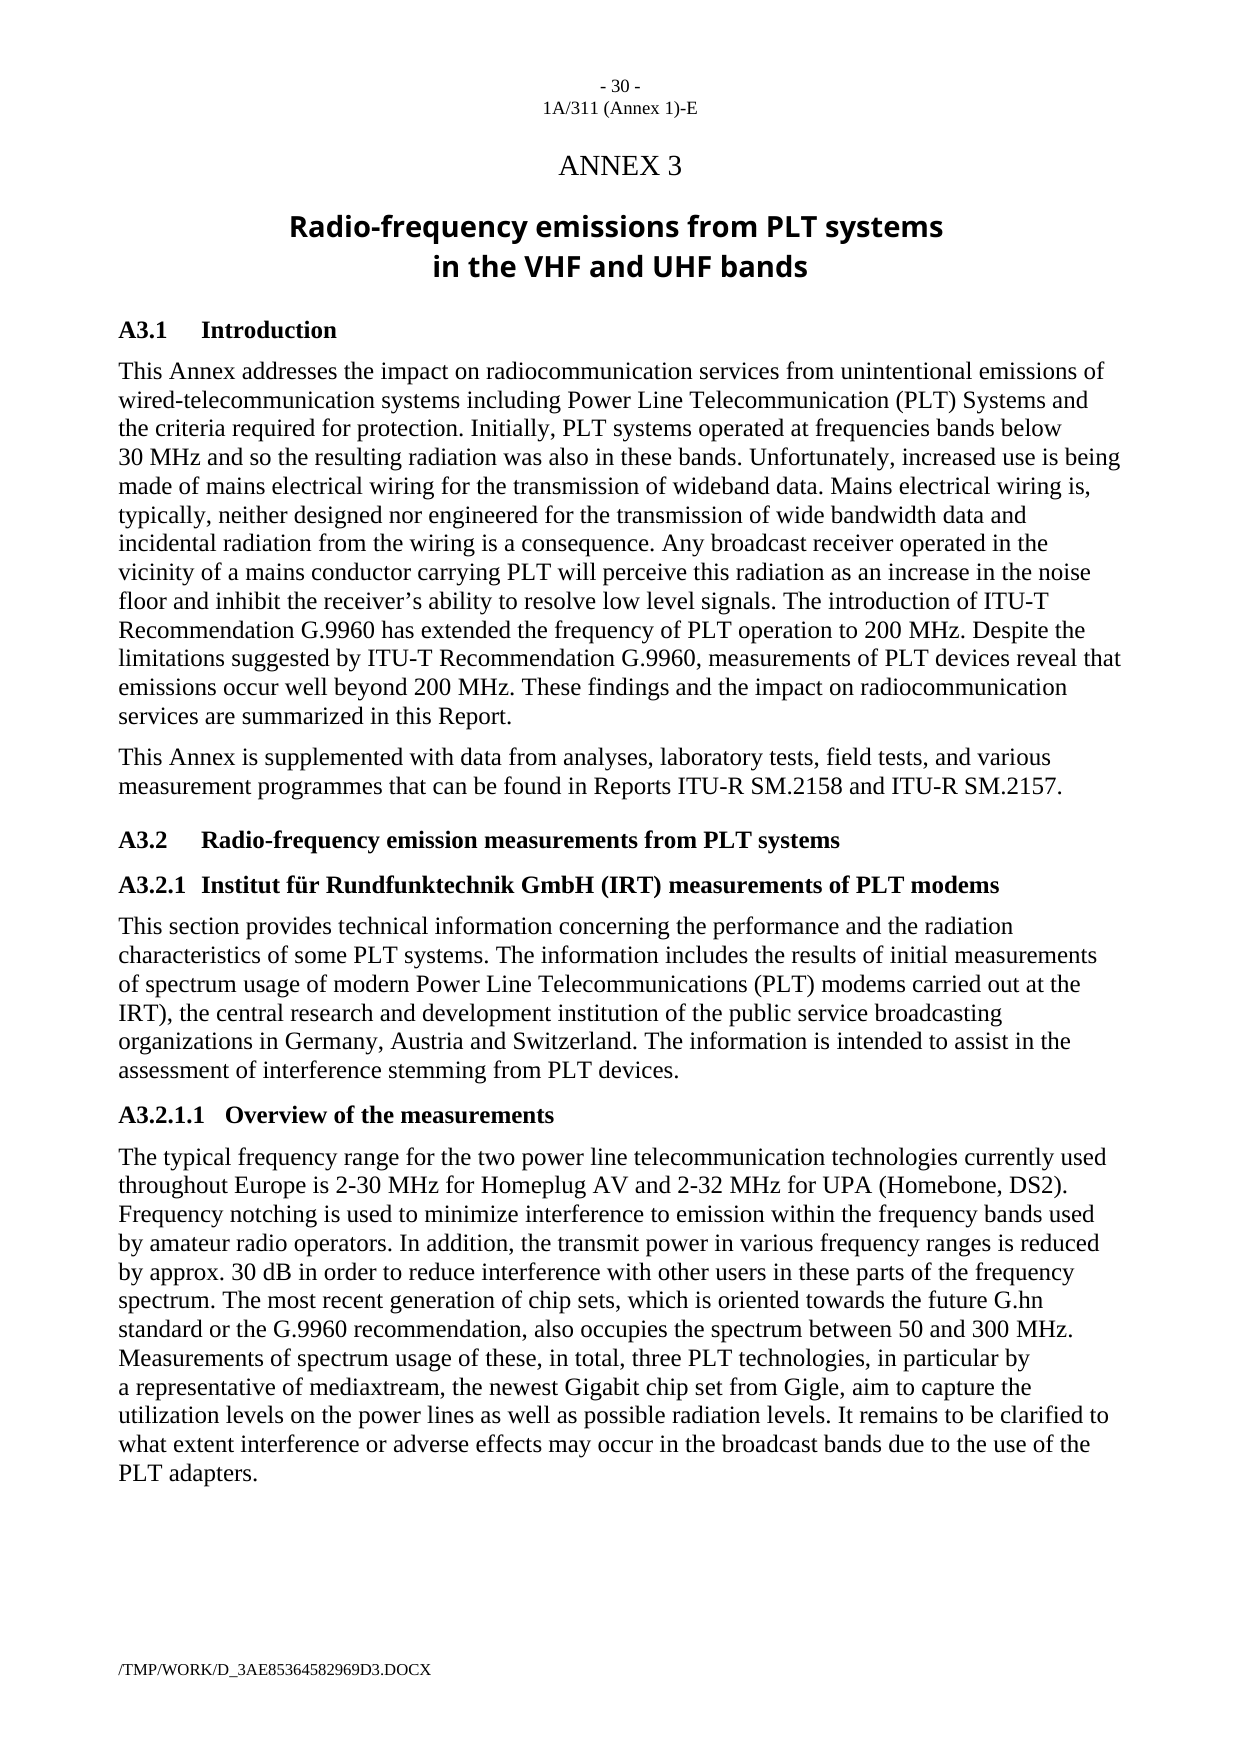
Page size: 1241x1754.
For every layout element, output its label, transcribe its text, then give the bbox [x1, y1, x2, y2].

text The typical frequency range for the two power line telecommunication technologies currently used throughout is 2-30 MHz for Homeplug AV and 2-32 MHz for UPA (Homebone, DS2). Frequency notching is used to minimize interference to emission within the frequency bands used by amateur radio operators. In addition, the transmit power in various frequency ranges is reduced by approx. 30 dB in order to reduce interference with other users in these parts of the frequency spectrum. The most recent generation of chip sets, which is oriented towards the future G.hn standard or the G.9960 recommendation, also occupies the spectrum between 50 and 300 MHz. Measurements of spectrum usage of these, in total, three PLT technologies, in particular by a representative of mediaxtream, the newest Gigabit chip set from Gigle, aim to capture the utilization levels on the power lines as well as possible radiation levels. It remains to be clarified to what extent interference or adverse effects may occur in the broadcast bands due to the use of the PLT adapters. [118, 1142, 1122, 1487]
text This section provides technical information concerning the performance and the radiation characteristics of some PLT systems. The information includes the results of initial measurements of spectrum usage of modern Power Line Telecommunications (PLT) modems carried out at the IRT), the central research and development institution of the public service broadcasting organizations in , and . The information is intended to assist in the assessment of interference stemming from PLT devices. [118, 911, 1122, 1084]
text Annex 3 [118, 148, 1122, 181]
subtitle A3.1 Introduction [118, 315, 1122, 343]
subtitle A3.2.1.1 Overview of the measurements [118, 1101, 1122, 1129]
title Radio-frequency emissions from PLT systems in the VHF and UHF bands [118, 206, 1122, 286]
subtitle A3.2.1 Institut für Rundfunktechnik GmbH (IRT) measurements of PLT modems [118, 870, 1122, 899]
subtitle A3.2 Radio-frequency emission measurements from PLT systems [118, 825, 1122, 853]
text This Annex is supplemented with data from analyses, laboratory tests, field tests, and various measurement programmes that can be found in Reports ITU-R SM.2158 and ITU-R SM.2157. [118, 742, 1122, 800]
text This Annex addresses the impact on radiocommunication services from unintentional emissions of wired-telecommunication systems including Power Line Telecommunication (PLT) Systems and the criteria required for protection. Initially, PLT systems operated at frequencies bands below 30 MHz and so the resulting radiation was also in these bands. Unfortunately, increased use is being made of mains electrical wiring for the transmission of wideband data. Mains electrical wiring is, typically, neither designed nor engineered for the transmission of wide bandwidth data and incidental radiation from the wiring is a consequence. Any broadcast receiver operated in the vicinity of a mains conductor carrying PLT will perceive this radiation as an increase in the noise floor and inhibit the receiver’s ability to resolve low level signals. The introduction of ITU-T Recommendation G.9960 has extended the frequency of PLT operation to 200 MHz. Despite the limitations suggested by ITU-T Recommendation G.9960, measurements of PLT devices reveal that emissions occur well beyond 200 MHz. These findings and the impact on radiocommunication services are summarized in this Report. [118, 356, 1122, 730]
